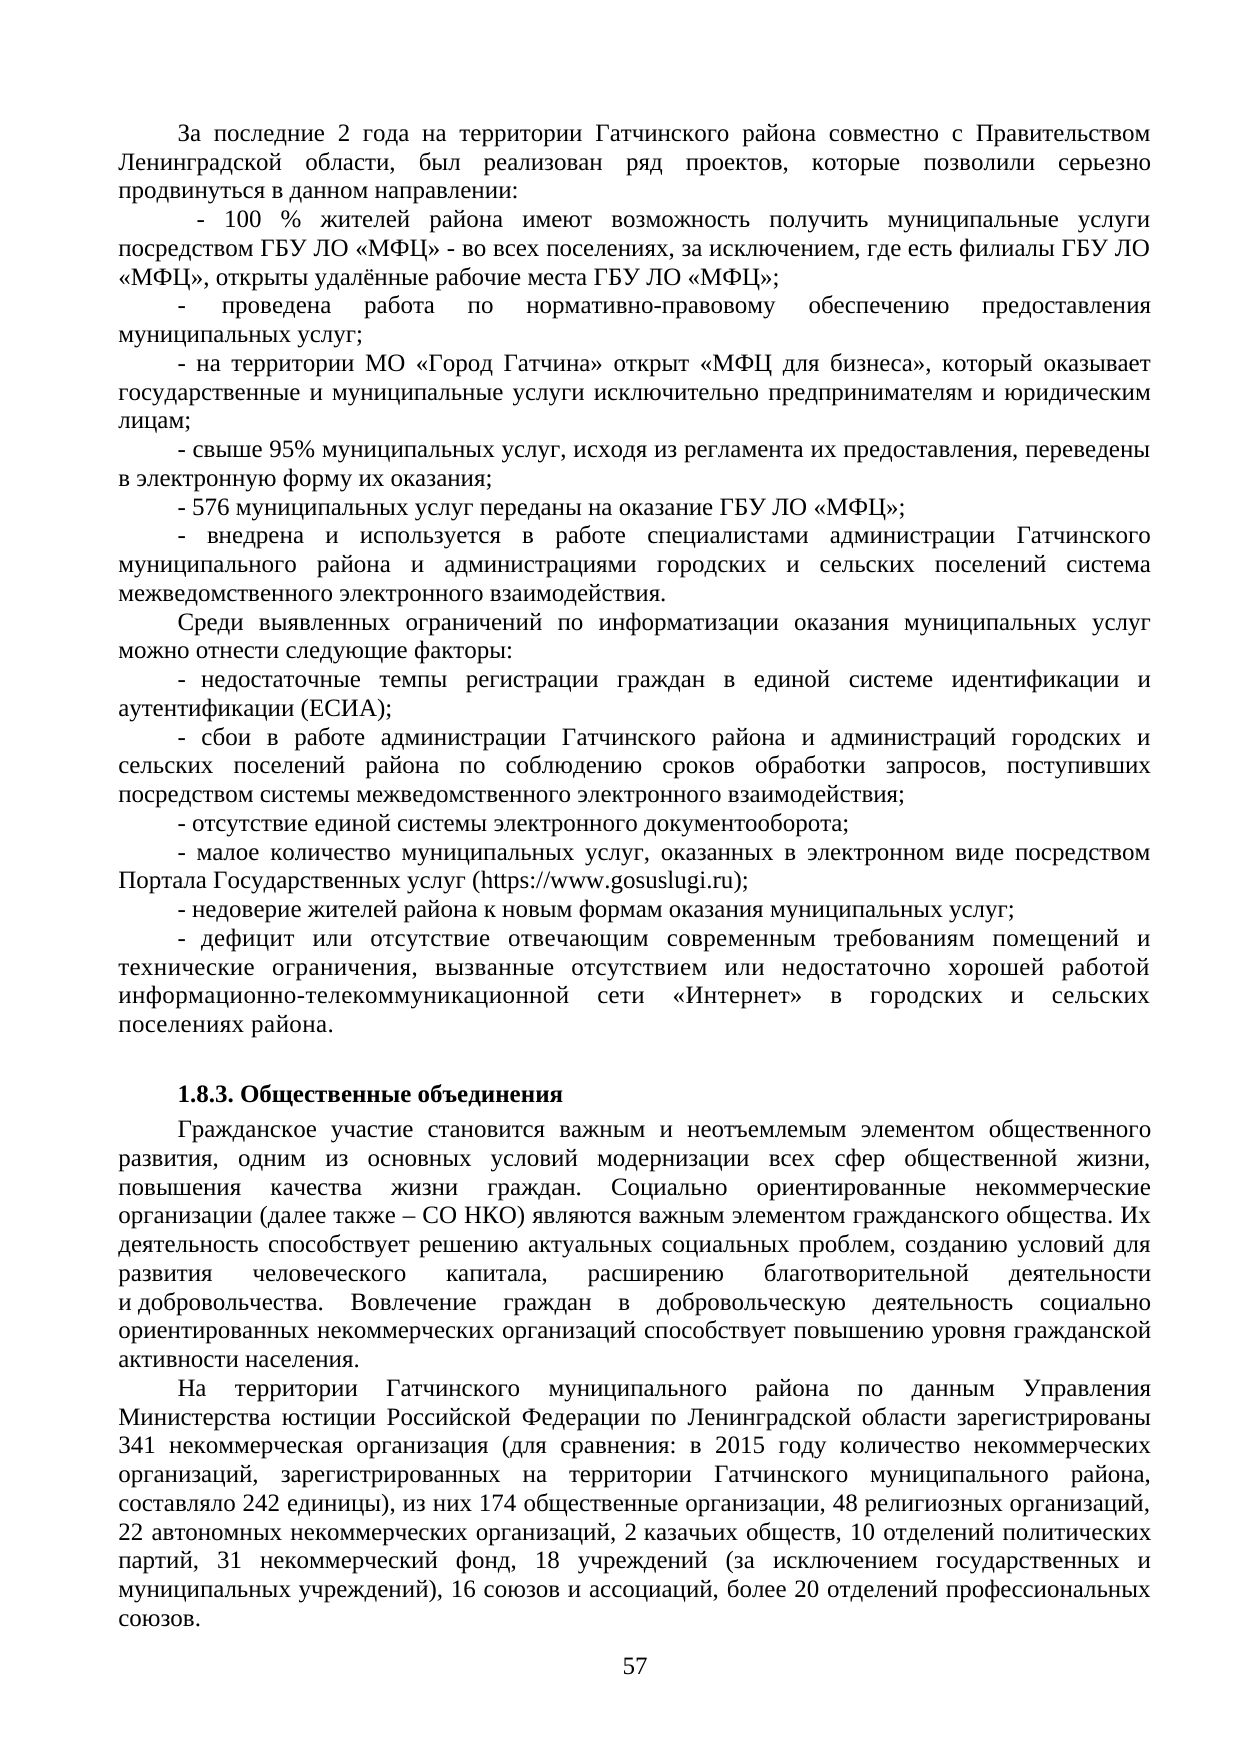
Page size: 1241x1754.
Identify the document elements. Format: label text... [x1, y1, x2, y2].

text За последние 2 года на территории Гатчинского района совместно с Правительством Ленинградской области, был реализован ряд проектов, которые позволили серьезно продвинуться в данном направлении: [118, 118, 1152, 204]
text - на территории МО «Город Гатчина» открыт «МФЦ для бизнеса», который оказывает государственные и муниципальные услуги исключительно предпринимателям и юридическим лицам; [118, 348, 1152, 434]
text - внедрена и используется в работе специалистами администрации Гатчинского муниципального района и администрациями городских и сельских поселений система межведомственного электронного взаимодействия. [118, 521, 1152, 607]
text - 100 % жителей района имеют возможность получить муниципальные услуги посредством ГБУ ЛО «МФЦ» - во всех поселениях, за исключением, где есть филиалы ГБУ ЛО «МФЦ», открыты удалённые рабочие места ГБУ ЛО «МФЦ»; [118, 204, 1152, 291]
text - дефицит или отсутствие отвечающим современным требованиям помещений и технические ограничения, вызванные отсутствием или недостаточно хорошей работой информационно-телекоммуникационной сети «Интернет» в городских и сельских поселениях района. [118, 923, 1152, 1038]
text - недостаточные темпы регистрации граждан в единой системе идентификации и аутентификации (ЕСИА); [118, 664, 1152, 722]
text - свыше 95% муниципальных услуг, исходя из регламента их предоставления, переведены в электронную форму их оказания; [118, 434, 1152, 492]
text - проведена работа по нормативно-правовому обеспечению предоставления муниципальных услуг; [118, 291, 1152, 348]
text - отсутствие единой системы электронного документооборота; [118, 808, 1152, 837]
text Среди выявленных ограничений по информатизации оказания муниципальных услуг можно отнести следующие факторы: [118, 607, 1152, 664]
text - сбои в работе администрации Гатчинского района и администраций городских и сельских поселений района по соблюдению сроков обработки запросов, поступивших посредством системы межведомственного электронного взаимодействия; [118, 722, 1152, 808]
text - недоверие жителей района к новым формам оказания муниципальных услуг; [118, 894, 1152, 923]
text 1.8.3. Общественные объединения [118, 1079, 1152, 1108]
text - 576 муниципальных услуг переданы на оказание ГБУ ЛО «МФЦ»; [118, 492, 1152, 521]
text На территории Гатчинского муниципального района по данным Управления Министерства юстиции Российской Федерации по Ленинградской области зарегистрированы 341 некоммерческая организация (для сравнения: в 2015 году количество некоммерческих организаций, зарегистрированных на территории Гатчинского муниципального района, составляло 242 единицы), из них 174 общественные организации, 48 религиозных организаций, 22 автономных некоммерческих организаций, 2 казачьих обществ, 10 отделений политических партий, 31 некоммерческий фонд, 18 учреждений (за исключением государственных и муниципальных учреждений), 16 союзов и ассоциаций, более 20 отделений профессиональных союзов. [118, 1373, 1152, 1632]
text - малое количество муниципальных услуг, оказанных в электронном виде посредством Портала Государственных услуг (https://www.gosuslugi.ru); [118, 837, 1152, 894]
text Гражданское участие становится важным и неотъемлемым элементом общественного развития, одним из основных условий модернизации всех сфер общественной жизни, повышения качества жизни граждан. Социально ориентированные некоммерческие организации (далее также – СО НКО) являются важным элементом гражданского общества. Их деятельность способствует решению актуальных социальных проблем, созданию условий для развития человеческого капитала, расширению благотворительной деятельности и добровольчества. Вовлечение граждан в добровольческую деятельность социально ориентированных некоммерческих организаций способствует повышению уровня гражданской активности населения. [118, 1114, 1152, 1373]
